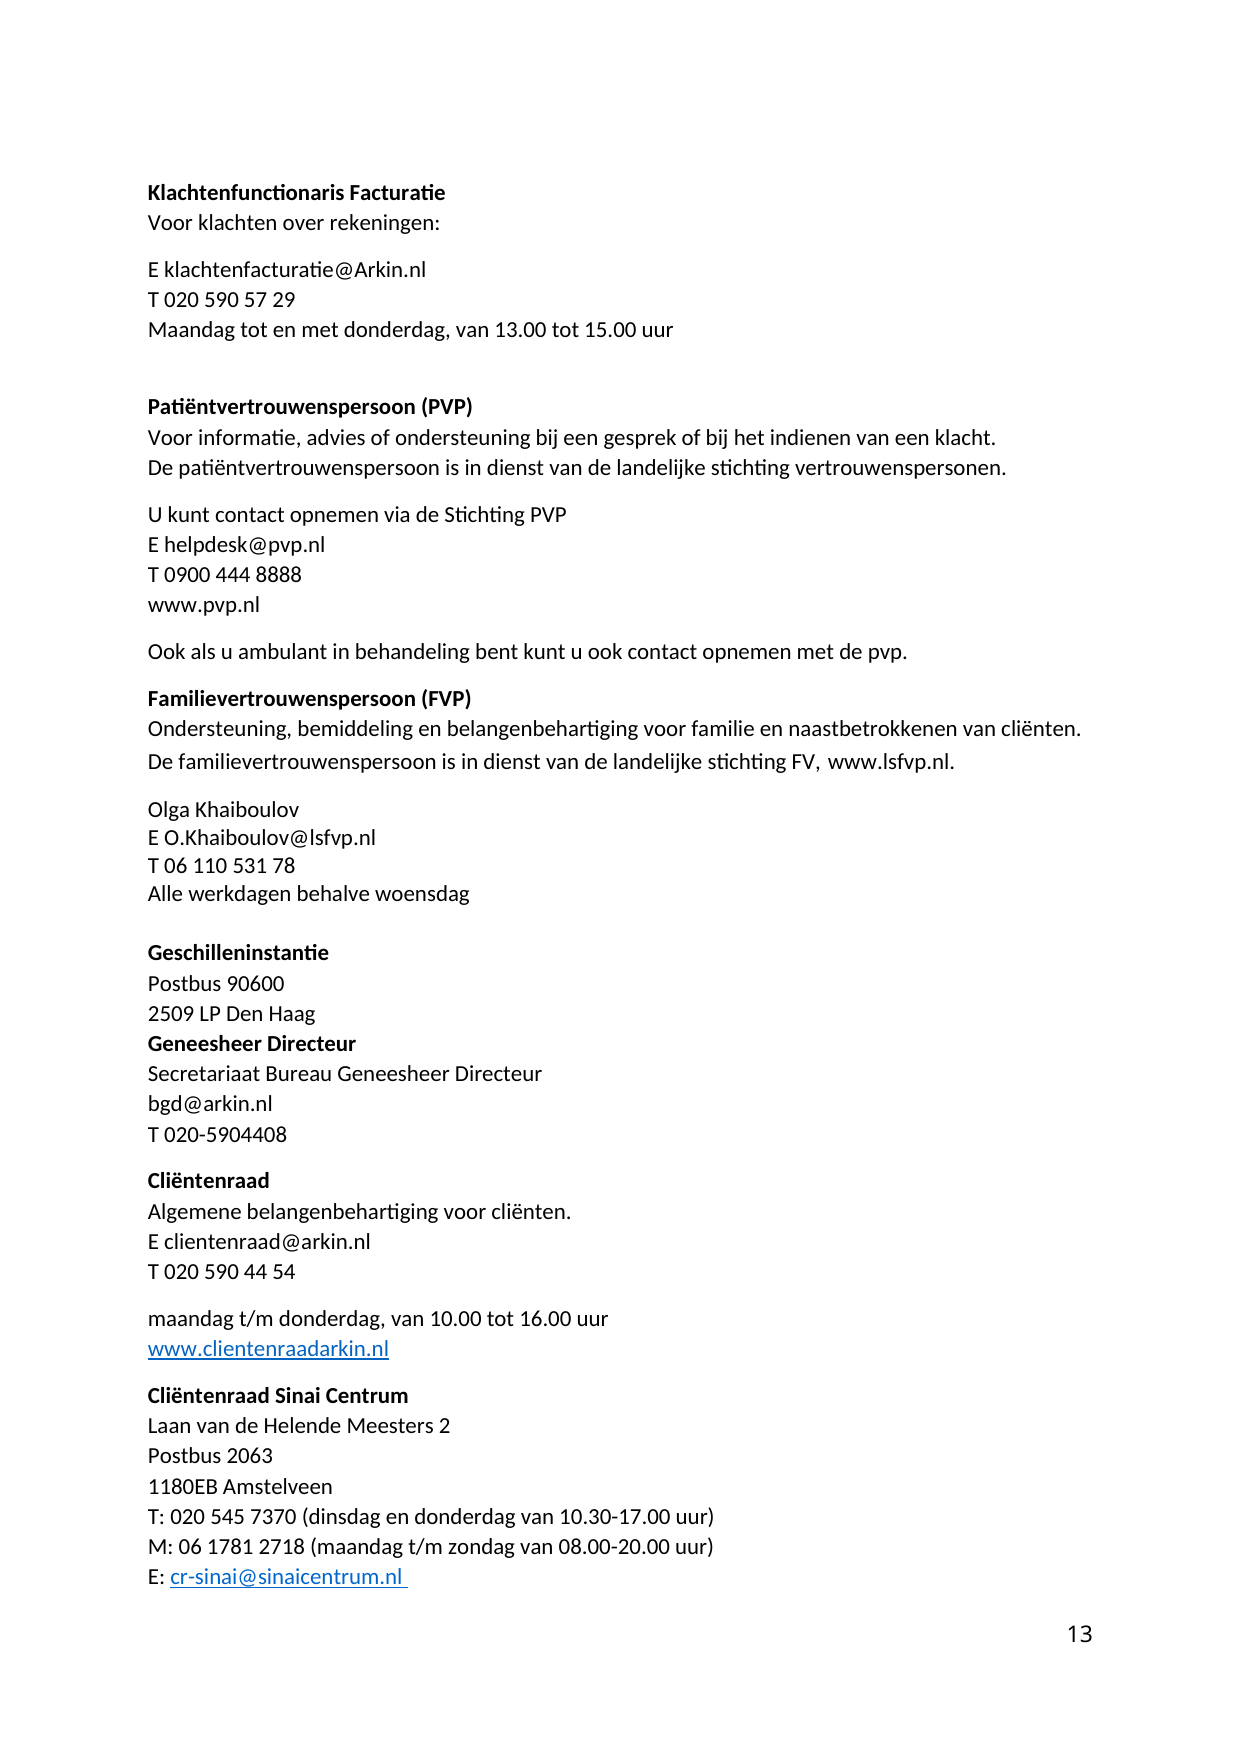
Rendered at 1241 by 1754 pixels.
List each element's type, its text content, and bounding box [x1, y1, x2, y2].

text Cliëntenraad Sinai Centrum [148, 1381, 1093, 1409]
text Geneesheer Directeur [148, 1029, 1093, 1057]
text E klachtenfacturatie@Arkin.nl T 020 590 57 29 Maandag tot en met donderdag, van 13.00 tot 15.00 uur [148, 255, 1093, 343]
text Laan van de Helende Meesters 2 [148, 1411, 1093, 1439]
text Ook als u ambulant in behandeling bent kunt u ook contact opnemen met de pvp. [148, 637, 1093, 665]
text Secretariaat Bureau Geneesheer Directeur [148, 1059, 1093, 1087]
text Patiëntvertrouwenspersoon (PVP) Voor informatie, advies of ondersteuning bij een gesprek of bij het indienen van een klacht. De patiëntvertrouwenspersoon is in dienst van de landelijke stichting vertrouwenspersonen. [148, 362, 1093, 481]
text Cliëntenraad Algemene belangenbehartiging voor cliënten. E clientenraad@arkin.nl T 020 590 44 54 [148, 1167, 1093, 1285]
text maandag t/m donderdag, van 10.00 tot 16.00 uur www.clientenraadarkin.nl [148, 1304, 1093, 1362]
text bgd@arkin.nl [148, 1089, 1093, 1118]
text Alle werkdagen behalve woensdag [148, 879, 1093, 938]
text T 020-5904408 [148, 1120, 1093, 1148]
text Postbus 2063 [148, 1442, 1093, 1470]
text E O.Khaiboulov@lsfvp.nl [148, 823, 1093, 851]
text Olga Khaiboulov [148, 795, 1093, 823]
text Geschilleninstantie Postbus 90600 2509 LP Den Haag [148, 938, 1093, 1027]
text Familievertrouwenspersoon (FVP) Ondersteuning, bemiddeling en belangenbehartiging voor familie en naastbetrokkenen van cliënten. De familievertrouwenspersoon is in dienst van de landelijke stichting FV, www.lsfvp.nl. [148, 684, 1093, 776]
text Klachtenfunctionaris Facturatie Voor klachten over rekeningen: [148, 148, 1093, 236]
text T 06 110 531 78 [148, 851, 1093, 879]
text U kunt contact opnemen via de Stichting PVP E helpdesk@pvp.nl T 0900 444 8888 www.pvp.nl [148, 500, 1093, 618]
text T: 020 545 7370 (dinsdag en donderdag van 10.30-17.00 uur) M: 06 1781 2718 (maandag t/m zondag van 08.00-20.00 uur) E: cr-sinai@sinaicentrum.nl [148, 1502, 1093, 1591]
text 1180EB Amstelveen [148, 1472, 1093, 1500]
